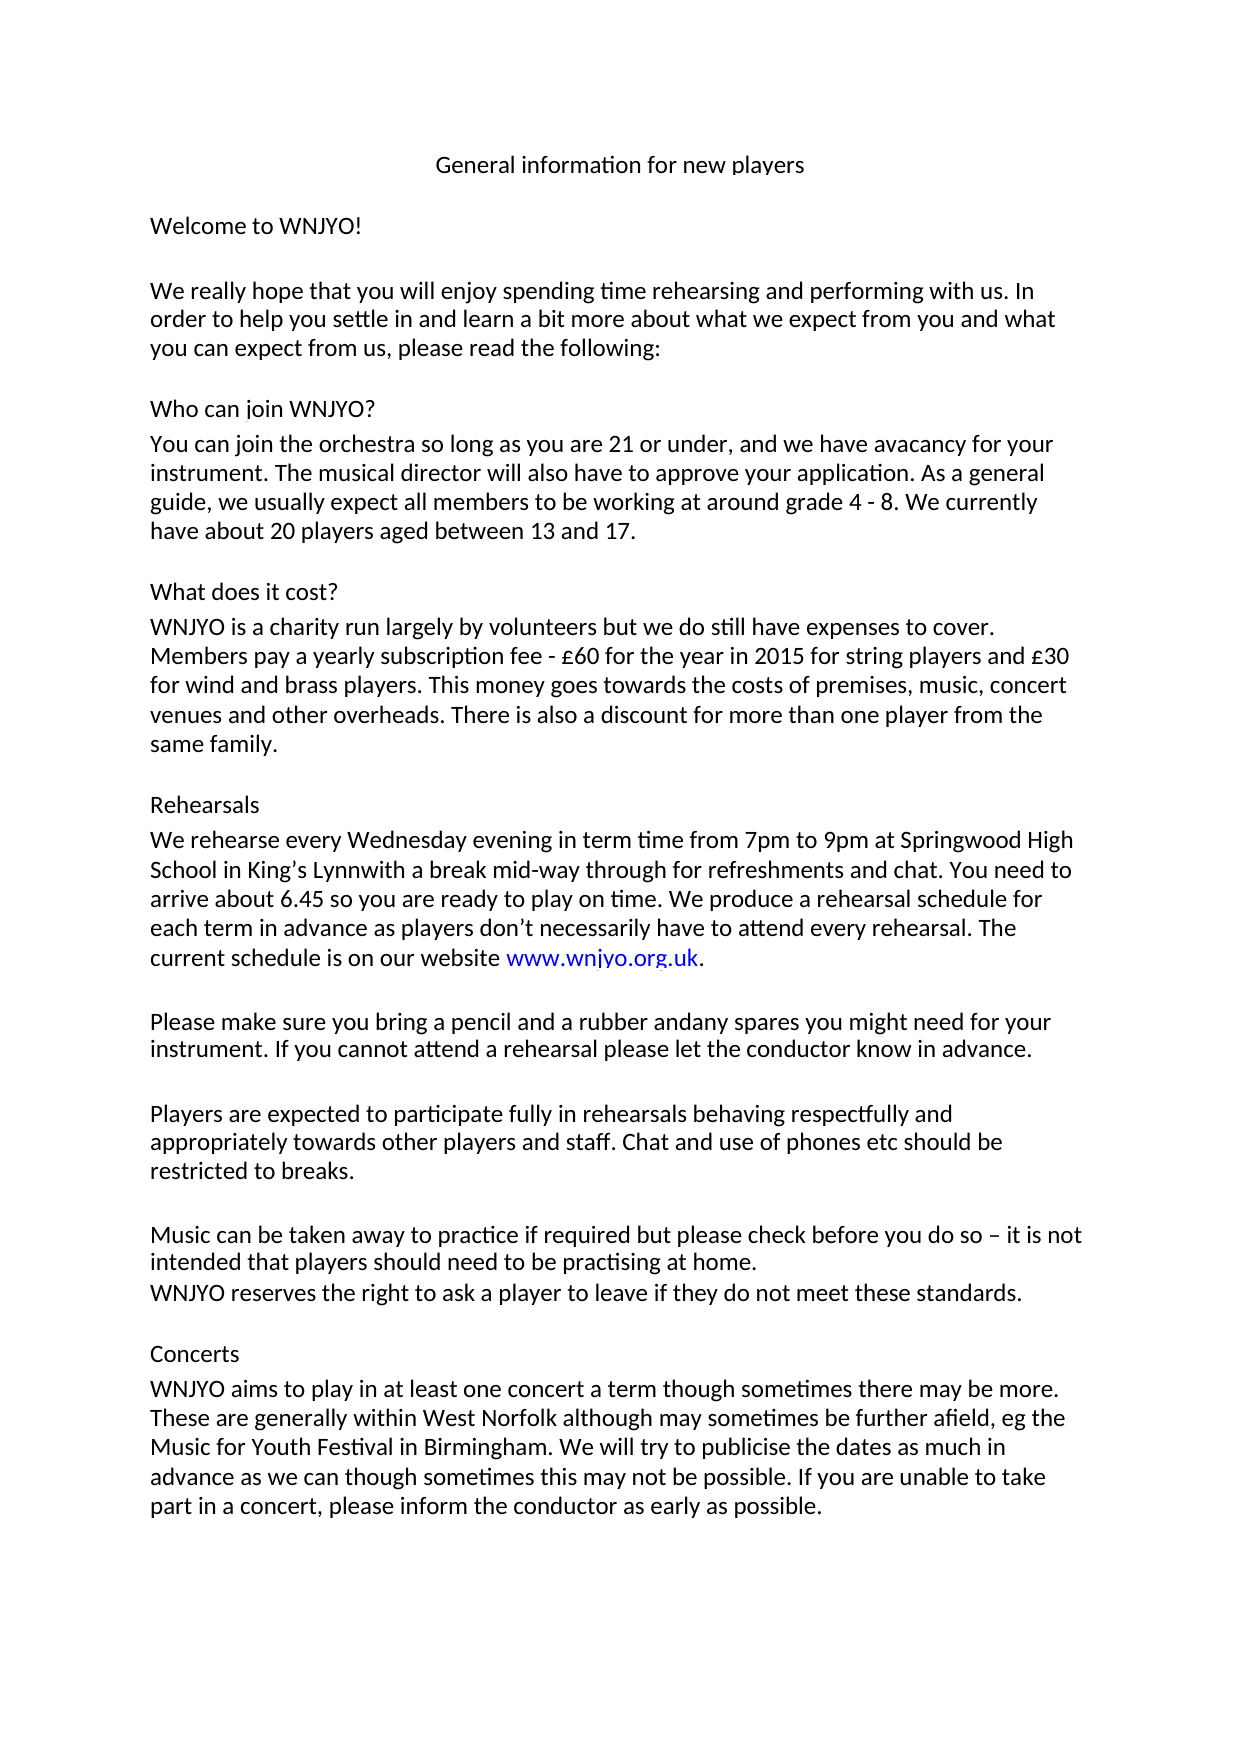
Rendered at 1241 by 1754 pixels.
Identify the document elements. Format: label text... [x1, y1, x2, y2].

text Music can be taken away to practice if required but please check before you do so – it is not intended that players should need to be practising at home. [150, 1221, 1084, 1277]
text What does it cost? [150, 576, 1084, 606]
text General information for new players [435, 149, 1084, 180]
text We rehearse every Wednesday evening in term time from 7pm to 9pm at Springwood High School in King’s Lynnwith a break mid-way through for refreshments and chat. You need to arrive about 6.45 so you are ready to play on time. We produce a rehearsal schedule for each term in advance as players don’t necessarily have to attend every rehearsal. The current schedule is on our website www.wnjyo.org.uk. [150, 826, 1076, 972]
text Players are expected to participate fully in rehearsals behaving respectfully and appropriately towards other players and staff. Chat and use of phones etc should be restricted to breaks. [150, 1100, 1005, 1185]
text WNJYO aims to play in at least one concert a term though sometimes there may be more. These are generally within West Norfolk although may sometimes be further afield, eg the Music for Youth Festival in Birmingham. We will try to publicise the dates as much in advance as we can though sometimes this may not be possible. If you are unable to take part in a concert, please inform the conductor as early as possible. [150, 1374, 1067, 1521]
text WNJYO reserves the right to ask a player to leave if they do not meet these standards. [150, 1277, 1084, 1307]
text Please make sure you bring a pencil and a rubber andany spares you might need for your instrument. If you cannot attend a rehearsal please let the conductor know in advance. [150, 1008, 1053, 1064]
text Welcome to WNJYO! [150, 211, 1084, 241]
text We really hope that you will enjoy spending time rehearsing and performing with us. In order to help you settle in and learn a bit more about what we expect from you and what you can expect from us, please read the following: [150, 277, 1057, 362]
text Who can join WNJYO? [150, 393, 1084, 424]
text Concerts [150, 1338, 1084, 1368]
text WNJYO is a charity run largely by volunteers but we do still have expenses to cover. Members pay a yearly subscription fee - £60 for the year in 2015 for string players and £30 for wind and brass players. This money goes towards the costs of premises, music, concert venues and other overheads. There is also a discount for more than one player from the same family. [150, 612, 1071, 759]
text Rehearsals [150, 789, 1084, 820]
text You can join the orchestra so long as you are 21 or under, and we have avacancy for your instrument. The musical director will also have to approve your application. As a general guide, we usually expect all members to be working at around grade 4 - 8. We currently have about 20 players aged between 13 and 17. [150, 429, 1055, 545]
